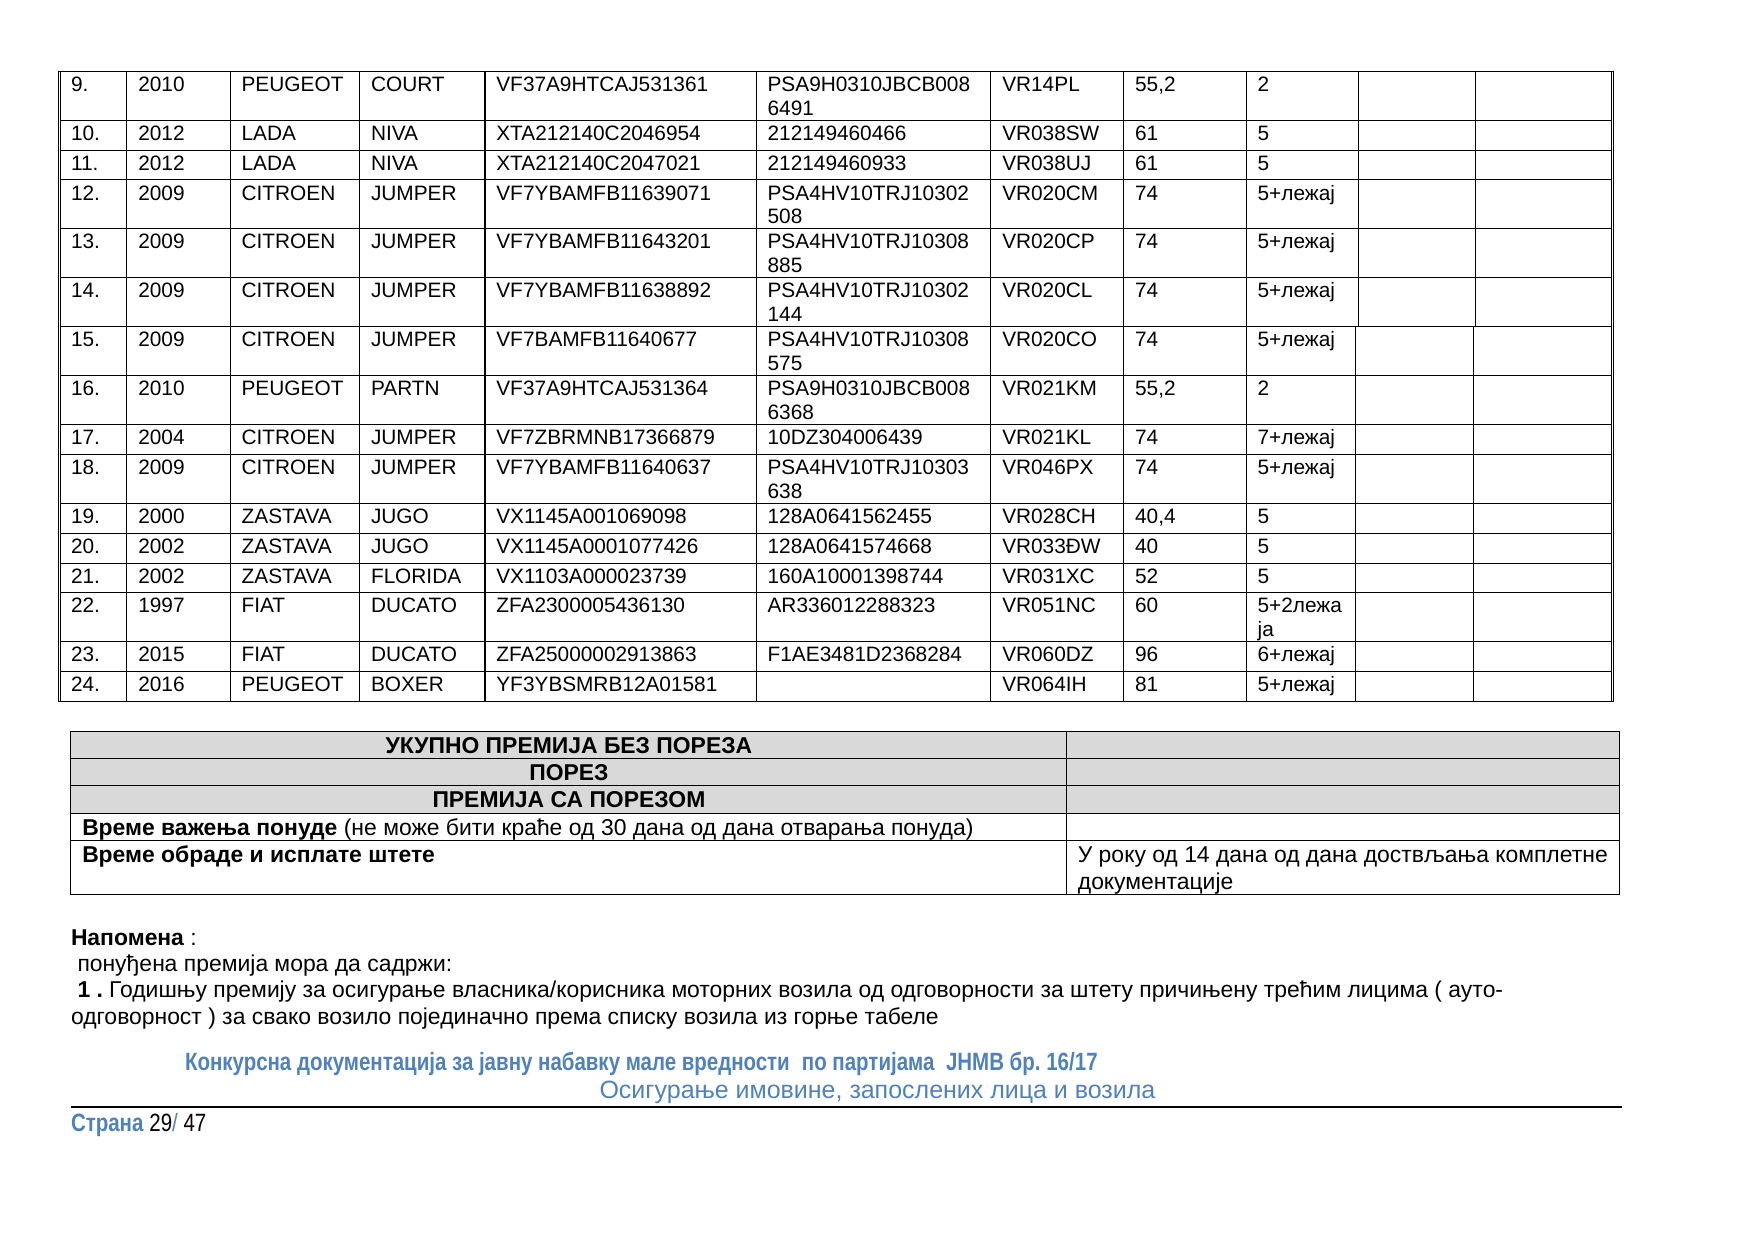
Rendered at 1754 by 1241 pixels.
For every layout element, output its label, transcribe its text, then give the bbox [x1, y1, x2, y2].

table_cell 2012 [127, 151, 230, 179]
table_cell 61 [1124, 151, 1246, 179]
table_cell 2009 [127, 180, 230, 228]
table_cell [1359, 72, 1475, 120]
table_cell 5 [1247, 121, 1358, 149]
table_cell LADA [231, 151, 359, 179]
table_cell AR336012288323 [757, 593, 990, 641]
text 1 . Годишњу премију за осигурање власника/корисника моторних возила од одговорности за штету причињену трећим лицима ( ауто-одговорност ) за свако возило појединачно према списку возила из горње табеле [71, 976, 1622, 1029]
table_cell PARTN [360, 376, 484, 424]
table_cell VF7ZBRMNB17366879 [486, 425, 756, 454]
table_cell [1356, 504, 1473, 533]
table_cell VR031XC [991, 564, 1123, 592]
table_cell 2 [1247, 72, 1358, 120]
table_cell CITROEN [231, 229, 359, 277]
table_cell PEUGEOT [231, 672, 359, 701]
table_cell VF7YBAMFB11643201 [486, 229, 756, 277]
table_cell 18. [61, 455, 126, 503]
table_cell VR038SW [991, 121, 1123, 149]
table_cell 5+лежај [1247, 455, 1355, 503]
table_cell 52 [1124, 564, 1246, 592]
table_cell 5 [1247, 534, 1355, 562]
table_cell VX1103A000023739 [486, 564, 756, 592]
table_cell VR038UJ [991, 151, 1123, 179]
table_cell YF3YBSMRB12A01581 [486, 672, 756, 701]
table_cell VR020CP [991, 229, 1123, 277]
table_cell 5+лежај [1247, 180, 1358, 228]
table_cell [1474, 504, 1611, 533]
table_cell [1476, 151, 1611, 179]
table_cell [1356, 376, 1473, 424]
table_cell ZASTAVA [231, 534, 359, 562]
table_cell [1476, 72, 1611, 120]
table_cell JUMPER [360, 229, 484, 277]
table_cell 74 [1124, 455, 1246, 503]
table_cell 5 [1247, 564, 1355, 592]
table_cell 21. [61, 564, 126, 592]
table_cell PSA4HV10TRJ10308885 [757, 229, 990, 277]
table_cell DUCATO [360, 593, 484, 641]
table_cell 74 [1124, 180, 1246, 228]
table_cell CITROEN [231, 327, 359, 375]
table_cell 61 [1124, 121, 1246, 149]
table_cell VR021KM [991, 376, 1123, 424]
table_cell [1474, 534, 1611, 562]
table_cell 74 [1124, 327, 1246, 375]
table_cell 5+лежај [1247, 278, 1358, 326]
table_cell 7+лежај [1247, 425, 1355, 454]
table_cell 9. [61, 72, 126, 120]
table_cell ПРЕМИЈА СА ПОРЕЗОМ [71, 786, 1066, 813]
table_cell JUMPER [360, 278, 484, 326]
table_cell Време обраде и исплате штете [71, 841, 1066, 894]
table_cell [1356, 564, 1473, 592]
table_cell 24. [61, 672, 126, 701]
table_cell 2012 [127, 121, 230, 149]
table_cell [1474, 425, 1611, 454]
table_cell 1997 [127, 593, 230, 641]
table_cell 2002 [127, 564, 230, 592]
table_cell XTA212140C2047021 [486, 151, 756, 179]
table_cell COURT [360, 72, 484, 120]
table_cell VR046PX [991, 455, 1123, 503]
table_cell [1356, 425, 1473, 454]
table_cell DUCATO [360, 642, 484, 671]
table_cell LADA [231, 121, 359, 149]
table_cell 12. [61, 180, 126, 228]
table_cell 2009 [127, 455, 230, 503]
table_cell 96 [1124, 642, 1246, 671]
table_cell 40,4 [1124, 504, 1246, 533]
table_cell [1356, 593, 1473, 641]
table_cell FIAT [231, 593, 359, 641]
table_cell 74 [1124, 278, 1246, 326]
table_cell PSA4HV10TRJ10308575 [757, 327, 990, 375]
table_cell PSA4HV10TRJ10302144 [757, 278, 990, 326]
table_cell 2015 [127, 642, 230, 671]
table_cell 128A0641562455 [757, 504, 990, 533]
table_cell [1474, 564, 1611, 592]
table_cell 20. [61, 534, 126, 562]
table_cell VR021KL [991, 425, 1123, 454]
table_cell VX1145A0001077426 [486, 534, 756, 562]
table_cell 10. [61, 121, 126, 149]
table_cell 81 [1124, 672, 1246, 701]
table_cell VR14PL [991, 72, 1123, 120]
table_cell [1474, 642, 1611, 671]
table_cell JUMPER [360, 180, 484, 228]
table_cell CITROEN [231, 180, 359, 228]
table_cell VR060DZ [991, 642, 1123, 671]
table_cell 11. [61, 151, 126, 179]
table_cell [1474, 327, 1611, 375]
table_cell 160A10001398744 [757, 564, 990, 592]
table_cell 2010 [127, 376, 230, 424]
table_cell ZASTAVA [231, 564, 359, 592]
table_cell 55,2 [1124, 72, 1246, 120]
table_cell CITROEN [231, 425, 359, 454]
table_cell VR064IH [991, 672, 1123, 701]
table_cell [1474, 455, 1611, 503]
table_cell [1356, 534, 1473, 562]
table_cell PSA9H0310JBCB0086368 [757, 376, 990, 424]
table_cell [1356, 455, 1473, 503]
table_cell 5+лежај [1247, 327, 1355, 375]
table_cell ZFA2300005436130 [486, 593, 756, 641]
table_header [1067, 732, 1619, 758]
table_cell JUMPER [360, 455, 484, 503]
table_cell 2009 [127, 327, 230, 375]
table_cell PSA4HV10TRJ10302508 [757, 180, 990, 228]
table_cell 5 [1247, 151, 1358, 179]
table_cell [1476, 278, 1611, 326]
table_cell 17. [61, 425, 126, 454]
table_cell VF7BAMFB11640677 [486, 327, 756, 375]
table_cell VR028CH [991, 504, 1123, 533]
table_cell 74 [1124, 425, 1246, 454]
table_cell 14. [61, 278, 126, 326]
table_cell 2004 [127, 425, 230, 454]
table_cell Време важења понуде (не може бити краће од 30 дана од дана отварања понуда) [71, 814, 1066, 840]
table_cell BOXER [360, 672, 484, 701]
table_cell 19. [61, 504, 126, 533]
table_cell VF37A9HTCAJ531364 [486, 376, 756, 424]
table_cell ZASTAVA [231, 504, 359, 533]
table_cell 5+лежај [1247, 672, 1355, 701]
table_cell PEUGEOT [231, 376, 359, 424]
table_cell [1356, 642, 1473, 671]
table_cell JUGO [360, 534, 484, 562]
table_cell VR051NC [991, 593, 1123, 641]
table_cell 2000 [127, 504, 230, 533]
table_cell JUGO [360, 504, 484, 533]
table_cell [1359, 121, 1475, 149]
table_cell 2010 [127, 72, 230, 120]
text Напомена : [71, 924, 1622, 950]
table_cell XTA212140C2046954 [486, 121, 756, 149]
table_cell NIVA [360, 151, 484, 179]
table_cell 10DZ304006439 [757, 425, 990, 454]
table_cell CITROEN [231, 278, 359, 326]
table_cell ZFA25000002913863 [486, 642, 756, 671]
table_cell CITROEN [231, 455, 359, 503]
table_cell VR020CL [991, 278, 1123, 326]
table_cell [1356, 327, 1473, 375]
table_cell 2016 [127, 672, 230, 701]
table_cell 128A0641574668 [757, 534, 990, 562]
table_cell PSA4HV10TRJ10303638 [757, 455, 990, 503]
table_cell VF37A9HTCAJ531361 [486, 72, 756, 120]
table_cell [1356, 672, 1473, 701]
table_cell 60 [1124, 593, 1246, 641]
table_cell [1476, 180, 1611, 228]
table_cell JUMPER [360, 327, 484, 375]
table_header УКУПНО ПРЕМИЈА БЕЗ ПОРЕЗА [71, 732, 1066, 758]
table_cell FIAT [231, 642, 359, 671]
table_cell 16. [61, 376, 126, 424]
table_cell 5+2лежаја [1247, 593, 1355, 641]
table_cell 5 [1247, 504, 1355, 533]
table_cell VR020CM [991, 180, 1123, 228]
table_cell [1067, 814, 1619, 840]
table_cell [1067, 759, 1619, 785]
table_cell [1359, 278, 1475, 326]
table_cell 23. [61, 642, 126, 671]
table_cell 55,2 [1124, 376, 1246, 424]
table_cell 212149460933 [757, 151, 990, 179]
table_cell [1474, 376, 1611, 424]
table_cell 2 [1247, 376, 1355, 424]
table_cell PSA9H0310JBCB0086491 [757, 72, 990, 120]
table_cell 40 [1124, 534, 1246, 562]
table_cell VF7YBAMFB11639071 [486, 180, 756, 228]
table_cell NIVA [360, 121, 484, 149]
table_cell VR033ĐW [991, 534, 1123, 562]
text понуђена премија мора да садржи: [71, 950, 1622, 976]
table_cell 2009 [127, 278, 230, 326]
table_cell ПОРЕЗ [71, 759, 1066, 785]
table_cell [1359, 151, 1475, 179]
table_cell VR020CO [991, 327, 1123, 375]
table_cell [1359, 180, 1475, 228]
table_cell F1AE3481D2368284 [757, 642, 990, 671]
table_cell FLORIDA [360, 564, 484, 592]
table_cell 5+лежај [1247, 229, 1358, 277]
table_cell PEUGEOT [231, 72, 359, 120]
table_cell 2009 [127, 229, 230, 277]
table_cell 6+лежај [1247, 642, 1355, 671]
table_cell VF7YBAMFB11638892 [486, 278, 756, 326]
table_cell 22. [61, 593, 126, 641]
table_cell [1474, 672, 1611, 701]
table_cell VF7YBAMFB11640637 [486, 455, 756, 503]
table_cell 212149460466 [757, 121, 990, 149]
table_cell [1476, 229, 1611, 277]
table_cell [1476, 121, 1611, 149]
table_cell 15. [61, 327, 126, 375]
table_cell VX1145A001069098 [486, 504, 756, 533]
table_cell [757, 672, 990, 701]
table_cell У року од 14 дана од дана доствљања комплетне документације [1067, 841, 1619, 894]
table_cell [1474, 593, 1611, 641]
table_cell [1359, 229, 1475, 277]
table_cell 74 [1124, 229, 1246, 277]
table_cell JUMPER [360, 425, 484, 454]
table_cell 2002 [127, 534, 230, 562]
table_cell 13. [61, 229, 126, 277]
table_cell [1067, 786, 1619, 813]
